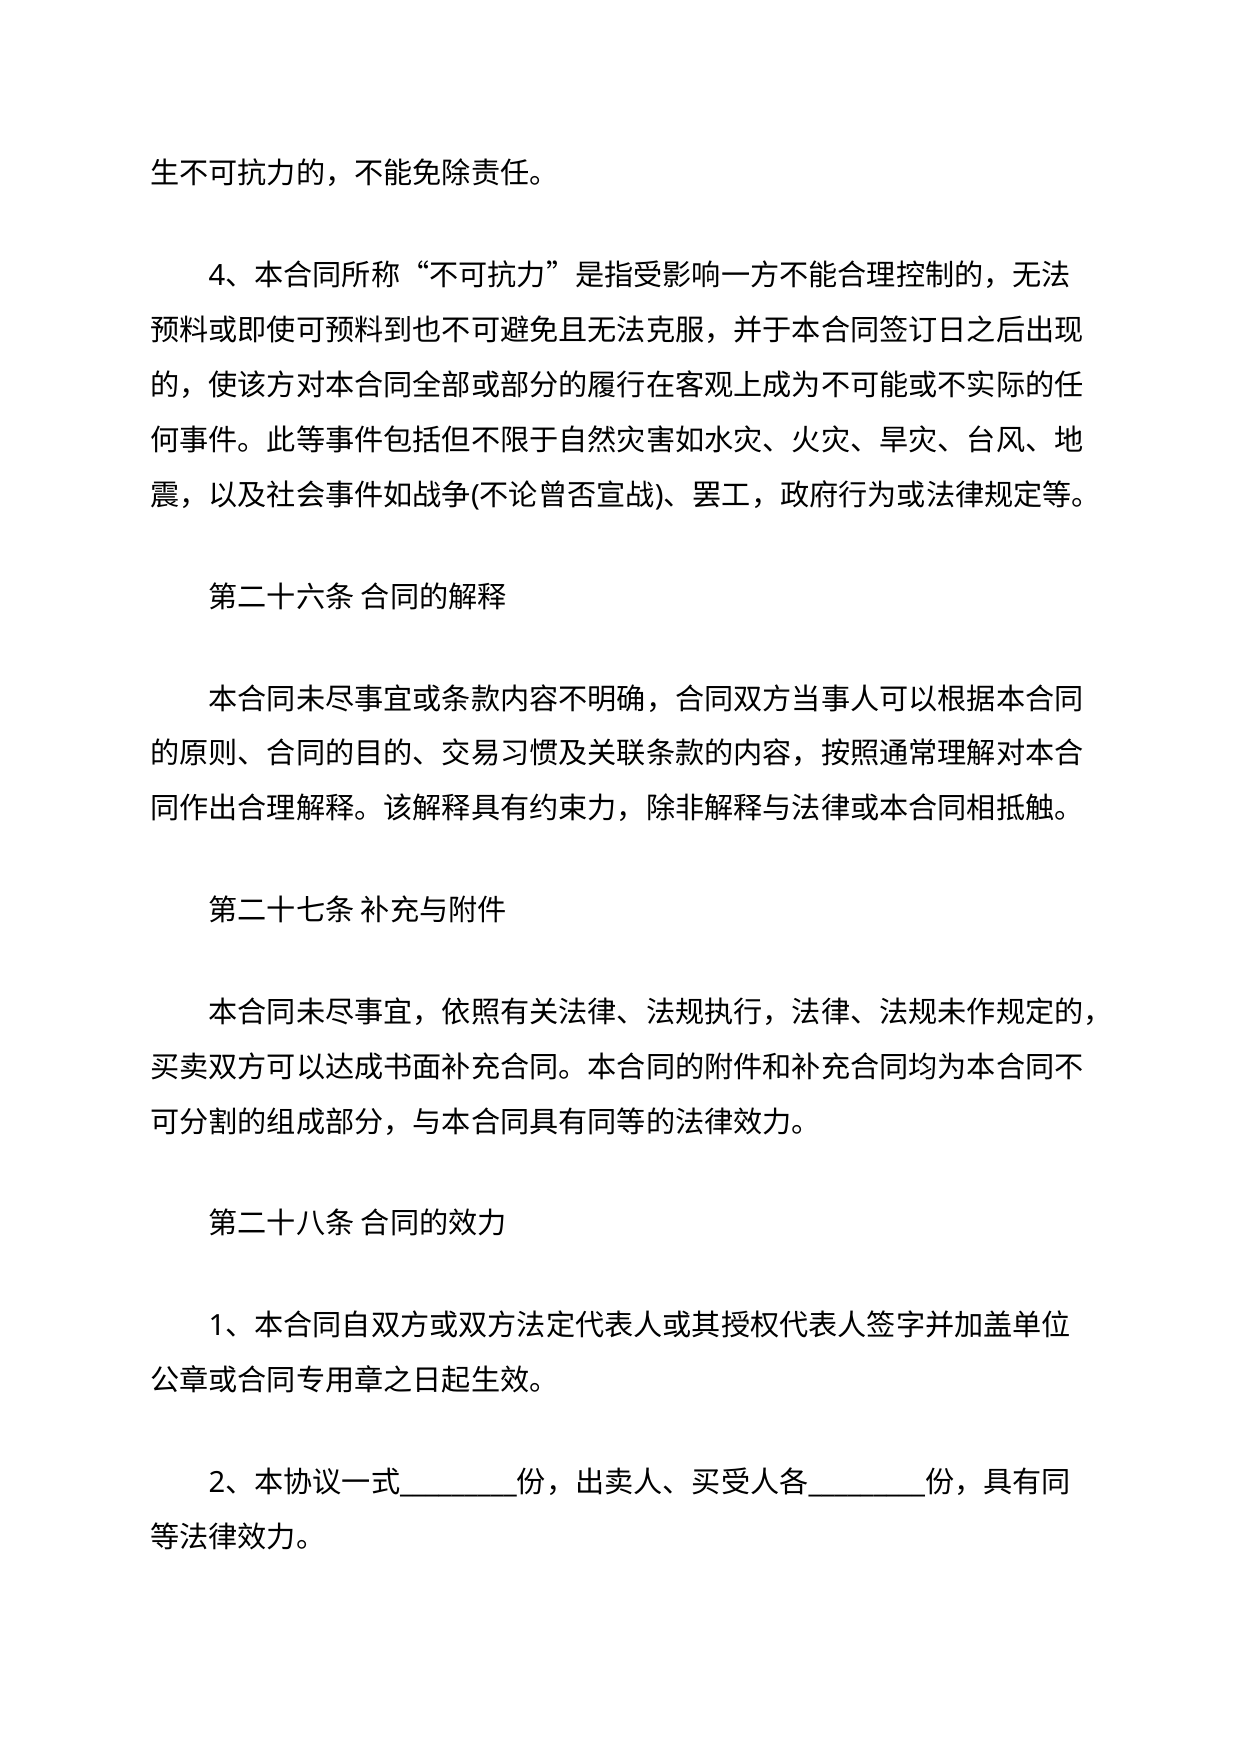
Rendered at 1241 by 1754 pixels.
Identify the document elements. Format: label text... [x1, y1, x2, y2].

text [150, 150, 1090, 192]
text 4、本合同所称“不可抗力”是指受影响一方不能合理控制的，无法预料或即使可预料到也不可避免且无法克服，并于本合同签订日之后出现的，使该方对本合同全部或部分的履行在客观上成为不可能或不实际的任何事件。此等事件包括但不限于自然灾害如水灾、火灾、旱灾、台风、地震，以及社会事件如战争(不论曾否宣战)、罢工，政府行为或法律规定等。 [150, 252, 1090, 514]
text 本合同未尽事宜或条款内容不明确，合同双方当事人可以根据本合同的原则、合同的目的、交易习惯及关联条款的内容，按照通常理解对本合同作出合理解释。该解释具有约束力，除非解释与法律或本合同相抵触。 [150, 675, 1090, 827]
text 本合同未尽事宜，依照有关法律、法规执行，法律、法规未作规定的，买卖双方可以达成书面补充合同。本合同的附件和补充合同均为本合同不可分割的组成部分，与本合同具有同等的法律效力。 [150, 988, 1090, 1141]
text 1、本合同自双方或双方法定代表人或其授权代表人签字并加盖单位公章或合同专用章之日起生效。 [150, 1302, 1090, 1399]
text 2、本协议一式_________份，出卖人、买受人各_________份，具有同等法律效力。 [150, 1459, 1090, 1556]
text 第二十八条 合同的效力 [150, 1200, 1090, 1242]
text 第二十六条 合同的解释 [150, 573, 1090, 616]
text 第二十七条 补充与附件 [150, 887, 1090, 929]
